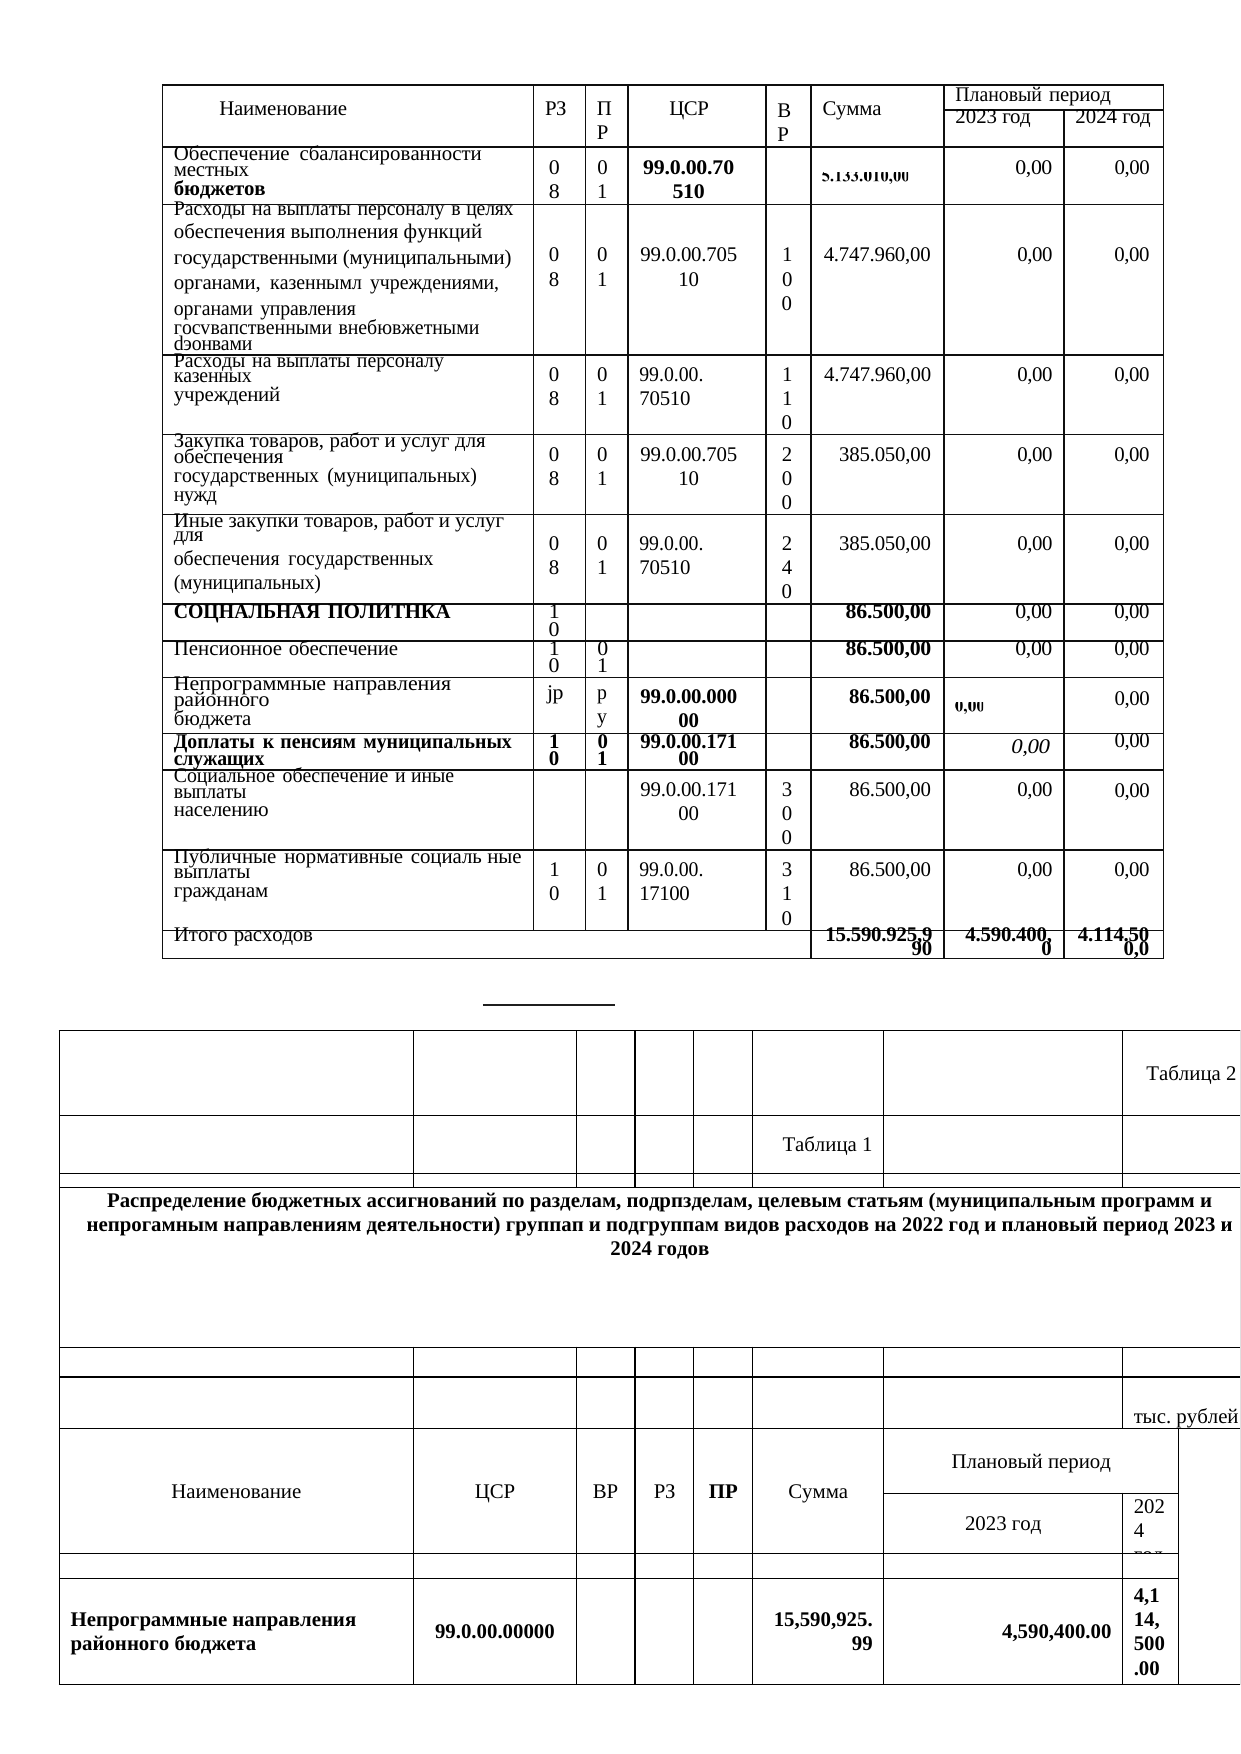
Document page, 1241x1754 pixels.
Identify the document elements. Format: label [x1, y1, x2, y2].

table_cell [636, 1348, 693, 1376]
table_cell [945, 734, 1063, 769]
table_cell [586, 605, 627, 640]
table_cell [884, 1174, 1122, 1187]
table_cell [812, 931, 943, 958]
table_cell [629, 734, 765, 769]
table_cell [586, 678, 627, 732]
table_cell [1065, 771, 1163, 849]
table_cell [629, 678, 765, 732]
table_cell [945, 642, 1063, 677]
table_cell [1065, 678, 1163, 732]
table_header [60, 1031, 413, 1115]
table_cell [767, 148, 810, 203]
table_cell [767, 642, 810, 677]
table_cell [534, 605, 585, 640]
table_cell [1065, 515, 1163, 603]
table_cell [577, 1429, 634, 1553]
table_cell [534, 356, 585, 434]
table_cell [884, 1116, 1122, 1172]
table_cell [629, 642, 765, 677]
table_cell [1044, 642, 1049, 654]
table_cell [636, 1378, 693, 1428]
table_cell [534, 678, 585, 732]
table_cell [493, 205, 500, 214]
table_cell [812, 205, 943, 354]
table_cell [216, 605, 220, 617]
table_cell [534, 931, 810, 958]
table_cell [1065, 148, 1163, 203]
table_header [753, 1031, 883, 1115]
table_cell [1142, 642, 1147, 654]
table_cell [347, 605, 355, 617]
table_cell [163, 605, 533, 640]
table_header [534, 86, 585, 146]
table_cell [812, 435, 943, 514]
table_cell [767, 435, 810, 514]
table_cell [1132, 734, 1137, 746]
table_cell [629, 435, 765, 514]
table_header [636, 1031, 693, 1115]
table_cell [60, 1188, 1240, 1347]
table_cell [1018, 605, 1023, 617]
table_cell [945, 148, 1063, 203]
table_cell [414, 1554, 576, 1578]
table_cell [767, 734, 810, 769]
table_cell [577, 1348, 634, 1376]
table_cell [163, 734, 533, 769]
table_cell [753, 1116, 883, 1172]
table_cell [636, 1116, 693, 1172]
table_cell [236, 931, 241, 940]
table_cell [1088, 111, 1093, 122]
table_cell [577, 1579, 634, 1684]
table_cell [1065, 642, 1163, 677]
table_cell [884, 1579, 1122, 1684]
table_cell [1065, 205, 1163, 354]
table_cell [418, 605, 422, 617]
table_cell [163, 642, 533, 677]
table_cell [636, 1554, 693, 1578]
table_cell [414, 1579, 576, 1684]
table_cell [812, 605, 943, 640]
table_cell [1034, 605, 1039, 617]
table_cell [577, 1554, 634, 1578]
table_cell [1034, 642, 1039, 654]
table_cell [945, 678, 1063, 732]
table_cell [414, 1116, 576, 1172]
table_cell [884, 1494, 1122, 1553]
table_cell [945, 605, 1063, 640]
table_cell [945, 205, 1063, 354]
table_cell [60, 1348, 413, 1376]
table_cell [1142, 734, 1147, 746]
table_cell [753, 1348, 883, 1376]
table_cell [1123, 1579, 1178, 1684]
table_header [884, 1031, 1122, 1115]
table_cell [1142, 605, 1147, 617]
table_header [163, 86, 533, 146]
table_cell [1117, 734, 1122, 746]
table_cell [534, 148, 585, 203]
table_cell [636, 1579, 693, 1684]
picture [822, 172, 909, 184]
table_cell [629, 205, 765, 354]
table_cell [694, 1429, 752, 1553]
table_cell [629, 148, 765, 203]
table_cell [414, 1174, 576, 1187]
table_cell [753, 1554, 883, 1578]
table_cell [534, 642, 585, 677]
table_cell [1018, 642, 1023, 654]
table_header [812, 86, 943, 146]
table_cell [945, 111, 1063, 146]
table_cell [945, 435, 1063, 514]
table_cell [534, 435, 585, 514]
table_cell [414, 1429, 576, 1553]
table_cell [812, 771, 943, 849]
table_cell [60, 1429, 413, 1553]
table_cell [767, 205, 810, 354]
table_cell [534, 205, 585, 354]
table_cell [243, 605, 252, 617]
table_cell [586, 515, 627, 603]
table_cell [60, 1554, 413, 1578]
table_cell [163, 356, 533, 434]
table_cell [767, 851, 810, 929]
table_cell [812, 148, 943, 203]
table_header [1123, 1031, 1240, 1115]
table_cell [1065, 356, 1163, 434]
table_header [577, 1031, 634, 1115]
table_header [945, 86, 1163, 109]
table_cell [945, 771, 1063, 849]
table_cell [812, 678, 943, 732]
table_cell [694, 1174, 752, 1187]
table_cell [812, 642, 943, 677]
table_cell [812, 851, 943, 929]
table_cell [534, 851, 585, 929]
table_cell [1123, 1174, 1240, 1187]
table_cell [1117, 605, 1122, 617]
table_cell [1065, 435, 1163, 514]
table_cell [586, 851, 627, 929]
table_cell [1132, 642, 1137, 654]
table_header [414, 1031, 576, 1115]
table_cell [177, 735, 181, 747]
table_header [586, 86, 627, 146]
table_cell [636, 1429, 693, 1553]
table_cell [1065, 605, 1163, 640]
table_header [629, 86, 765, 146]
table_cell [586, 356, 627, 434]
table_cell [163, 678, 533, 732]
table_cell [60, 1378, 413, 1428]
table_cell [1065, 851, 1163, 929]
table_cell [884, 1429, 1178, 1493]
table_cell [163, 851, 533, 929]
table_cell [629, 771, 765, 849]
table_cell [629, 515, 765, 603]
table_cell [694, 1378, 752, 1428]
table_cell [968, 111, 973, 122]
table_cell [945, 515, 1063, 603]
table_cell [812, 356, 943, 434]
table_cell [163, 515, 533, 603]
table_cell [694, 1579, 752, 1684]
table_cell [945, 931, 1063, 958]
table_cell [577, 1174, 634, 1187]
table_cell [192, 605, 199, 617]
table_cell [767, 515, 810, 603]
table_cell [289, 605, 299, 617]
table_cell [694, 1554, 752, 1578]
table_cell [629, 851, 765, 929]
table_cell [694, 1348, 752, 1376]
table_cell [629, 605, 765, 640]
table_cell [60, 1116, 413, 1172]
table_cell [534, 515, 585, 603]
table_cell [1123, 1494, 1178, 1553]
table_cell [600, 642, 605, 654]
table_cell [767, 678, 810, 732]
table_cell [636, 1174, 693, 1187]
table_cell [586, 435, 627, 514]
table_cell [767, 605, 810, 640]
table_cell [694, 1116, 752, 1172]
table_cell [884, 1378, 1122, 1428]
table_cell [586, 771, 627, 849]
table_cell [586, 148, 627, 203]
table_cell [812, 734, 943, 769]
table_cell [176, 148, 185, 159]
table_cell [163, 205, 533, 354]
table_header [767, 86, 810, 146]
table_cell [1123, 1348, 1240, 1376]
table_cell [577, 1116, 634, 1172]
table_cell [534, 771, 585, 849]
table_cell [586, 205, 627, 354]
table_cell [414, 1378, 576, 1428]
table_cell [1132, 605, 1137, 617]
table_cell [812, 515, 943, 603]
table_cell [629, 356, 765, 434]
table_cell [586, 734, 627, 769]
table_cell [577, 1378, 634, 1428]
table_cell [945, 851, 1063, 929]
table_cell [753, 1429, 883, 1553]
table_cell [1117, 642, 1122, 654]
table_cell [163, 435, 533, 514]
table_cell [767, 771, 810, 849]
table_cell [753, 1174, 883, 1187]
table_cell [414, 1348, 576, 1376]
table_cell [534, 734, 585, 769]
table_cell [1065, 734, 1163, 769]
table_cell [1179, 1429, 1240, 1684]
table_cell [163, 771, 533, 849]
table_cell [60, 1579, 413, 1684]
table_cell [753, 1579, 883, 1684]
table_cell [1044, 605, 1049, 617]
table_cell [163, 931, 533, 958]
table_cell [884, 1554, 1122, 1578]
picture [955, 702, 984, 714]
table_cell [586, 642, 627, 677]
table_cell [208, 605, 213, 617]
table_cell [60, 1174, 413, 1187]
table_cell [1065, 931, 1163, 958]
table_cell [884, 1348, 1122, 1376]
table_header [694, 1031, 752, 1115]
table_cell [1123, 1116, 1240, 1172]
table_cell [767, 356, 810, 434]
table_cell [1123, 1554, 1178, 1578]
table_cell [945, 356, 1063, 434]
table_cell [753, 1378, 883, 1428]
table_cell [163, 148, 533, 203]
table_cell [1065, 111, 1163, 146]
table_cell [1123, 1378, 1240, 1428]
